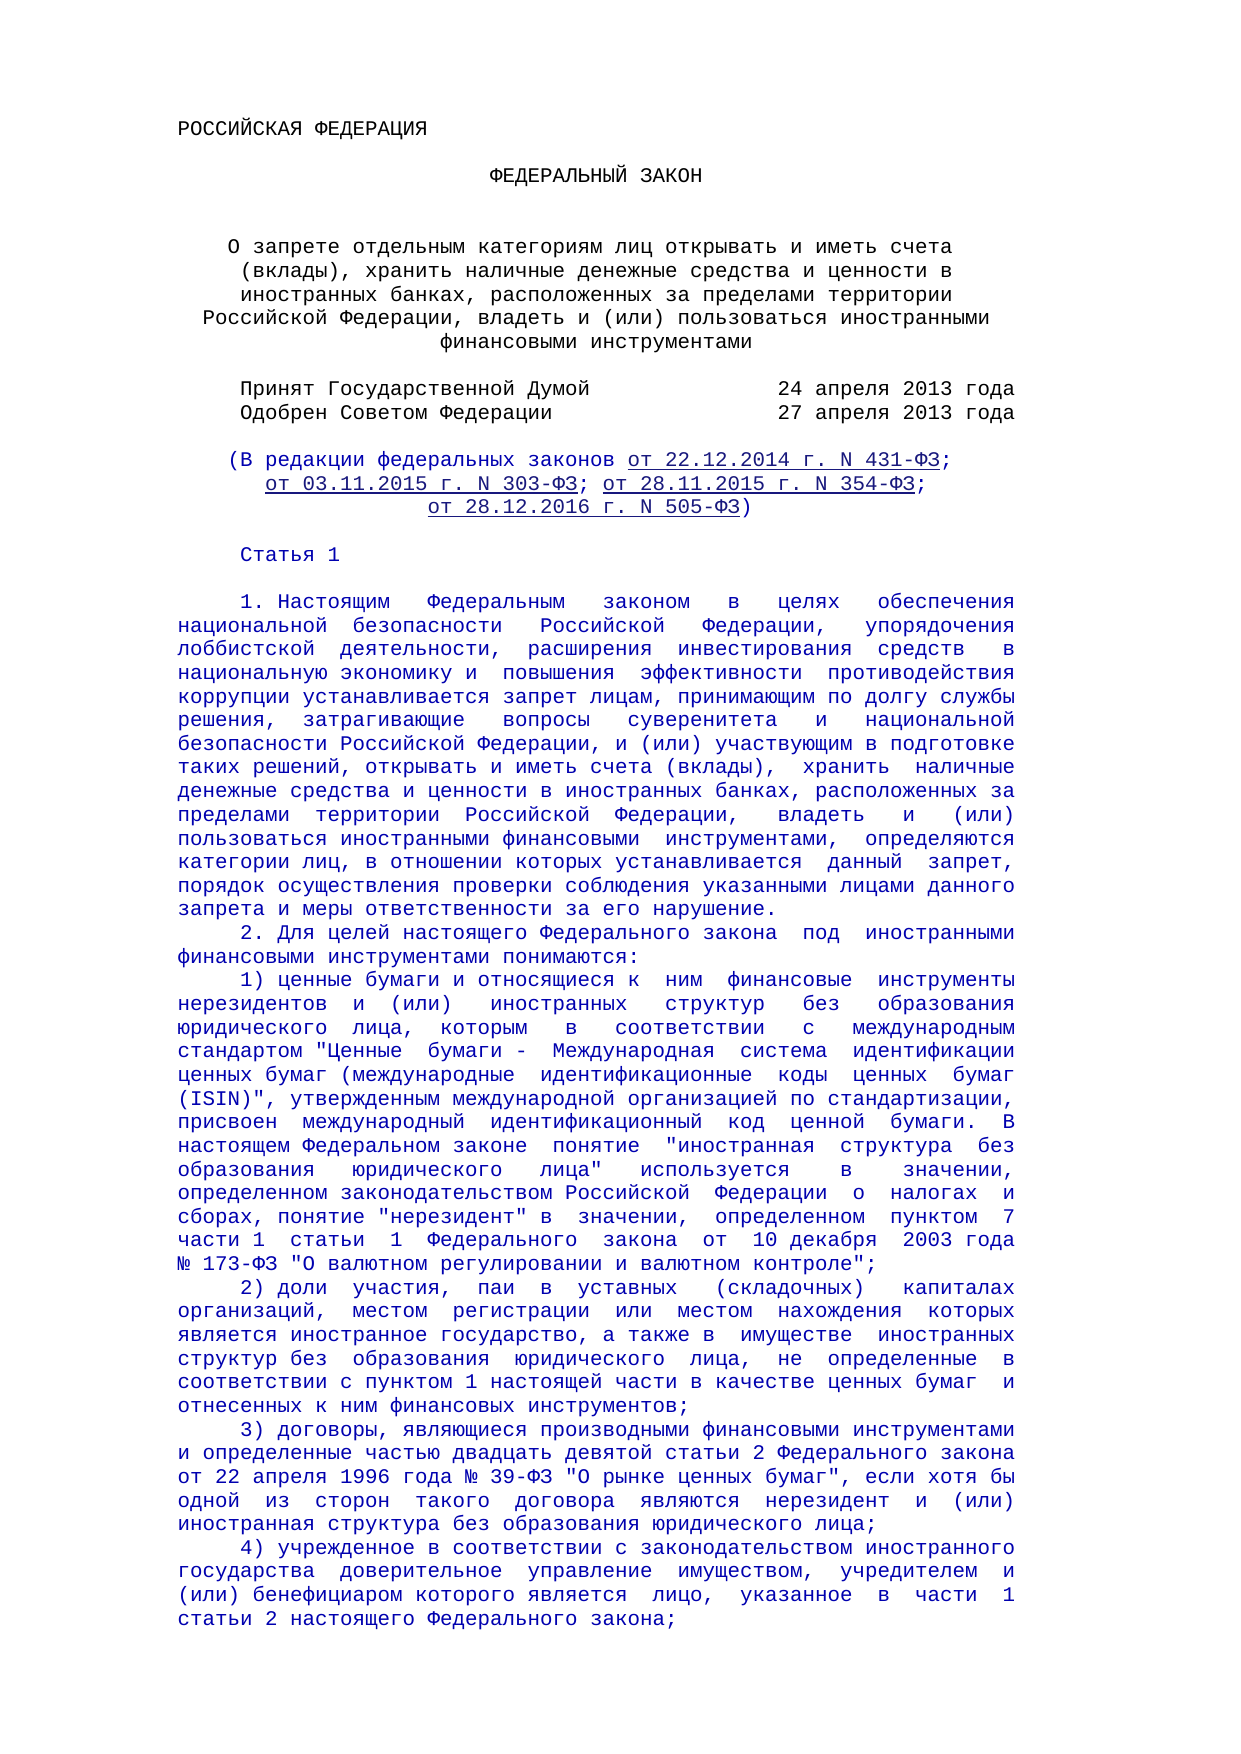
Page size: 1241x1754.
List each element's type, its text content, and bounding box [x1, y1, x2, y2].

text юридического лица, которым в соответствии с международным [177, 1017, 1152, 1040]
text Статья 1 [177, 544, 1152, 567]
text пользоваться иностранными финансовыми инструментами, определяются [177, 827, 1152, 851]
text от 28.12.2016 г. N 505-ФЗ) [177, 496, 1152, 520]
text государства доверительное управление имуществом, учредителем и [177, 1561, 1152, 1584]
text статьи 2 настоящего Федерального закона; [177, 1608, 1152, 1631]
text денежные средства и ценности в иностранных банках, расположенных за [177, 780, 1152, 804]
text 1) ценные бумаги и относящиеся к ним финансовые инструменты [177, 969, 1152, 993]
text финансовыми инструментами [177, 331, 1152, 354]
text коррупции устанавливается запрет лицам, принимающим по долгу службы [177, 686, 1152, 709]
text является иностранное государство, а также в имуществе иностранных [177, 1324, 1152, 1348]
text категории лиц, в отношении которых устанавливается данный запрет, [177, 851, 1152, 875]
text национальную экономику и повышения эффективности противодействия [177, 662, 1152, 686]
text иностранная структура без образования юридического лица; [177, 1513, 1152, 1537]
text иностранных банках, расположенных за пределами территории [177, 284, 1152, 307]
text Российской Федерации, владеть и (или) пользоваться иностранными [177, 307, 1152, 331]
text (ISIN)", утвержденным международной организацией по стандартизации, [177, 1088, 1152, 1111]
text 3) договоры, являющиеся производными финансовыми инструментами [177, 1419, 1152, 1442]
text порядок осуществления проверки соблюдения указанными лицами данного [177, 875, 1152, 898]
text 2) доли участия, паи в уставных (складочных) капиталах [177, 1277, 1152, 1300]
text 2. Для целей настоящего Федерального закона под иностранными [177, 922, 1152, 946]
text одной из сторон такого договора являются нерезидент и (или) [177, 1489, 1152, 1513]
text О запрете отдельным категориям лиц открывать и иметь счета [177, 236, 1152, 260]
text организаций, местом регистрации или местом нахождения которых [177, 1300, 1152, 1324]
text таких решений, открывать и иметь счета (вклады), хранить наличные [177, 757, 1152, 780]
text стандартом "Ценные бумаги - Международная система идентификации [177, 1040, 1152, 1064]
text № 173-ФЗ "О валютном регулировании и валютном контроле"; [177, 1253, 1152, 1277]
text присвоен международный идентификационный код ценной бумаги. В [177, 1111, 1152, 1135]
text 4) учрежденное в соответствии с законодательством иностранного [177, 1537, 1152, 1561]
text нерезидентов и (или) иностранных структур без образования [177, 993, 1152, 1017]
text Принят Государственной Думой 24 апреля 2013 года [177, 378, 1152, 402]
text от 03.11.2015 г. N 303-ФЗ; от 28.11.2015 г. N 354-ФЗ; [177, 473, 1152, 496]
text решения, затрагивающие вопросы суверенитета и национальной [177, 709, 1152, 733]
text образования юридического лица" используется в значении, [177, 1158, 1152, 1182]
text (вклады), хранить наличные денежные средства и ценности в [177, 260, 1152, 284]
text определенном законодательством Российской Федерации о налогах и [177, 1182, 1152, 1206]
text отнесенных к ним финансовых инструментов; [177, 1395, 1152, 1419]
text пределами территории Российской Федерации, владеть и (или) [177, 804, 1152, 827]
text структур без образования юридического лица, не определенные в [177, 1348, 1152, 1371]
text безопасности Российской Федерации, и (или) участвующим в подготовке [177, 733, 1152, 757]
text 1. Настоящим Федеральным законом в целях обеспечения [177, 591, 1152, 615]
text лоббистской деятельности, расширения инвестирования средств в [177, 638, 1152, 662]
text настоящем Федеральном законе понятие "иностранная структура без [177, 1135, 1152, 1158]
text РОССИЙСКАЯ ФЕДЕРАЦИЯ [177, 118, 1152, 142]
text части 1 статьи 1 Федерального закона от 10 декабря 2003 года [177, 1229, 1152, 1253]
text сборах, понятие "нерезидент" в значении, определенном пунктом 7 [177, 1206, 1152, 1229]
text от 22 апреля 1996 года № 39-ФЗ "О рынке ценных бумаг", если хотя бы [177, 1466, 1152, 1489]
text национальной безопасности Российской Федерации, упорядочения [177, 615, 1152, 638]
text Одобрен Советом Федерации 27 апреля 2013 года [177, 402, 1152, 426]
text соответствии с пунктом 1 настоящей части в качестве ценных бумаг и [177, 1371, 1152, 1395]
text (или) бенефициаром которого является лицо, указанное в части 1 [177, 1584, 1152, 1608]
text запрета и меры ответственности за его нарушение. [177, 898, 1152, 922]
text и определенные частью двадцать девятой статьи 2 Федерального закона [177, 1442, 1152, 1466]
text (В редакции федеральных законов от 22.12.2014 г. N 431-ФЗ; [177, 449, 1152, 473]
text ценных бумаг (международные идентификационные коды ценных бумаг [177, 1064, 1152, 1088]
text финансовыми инструментами понимаются: [177, 946, 1152, 969]
text ФЕДЕРАЛЬНЫЙ ЗАКОН [177, 165, 1152, 189]
